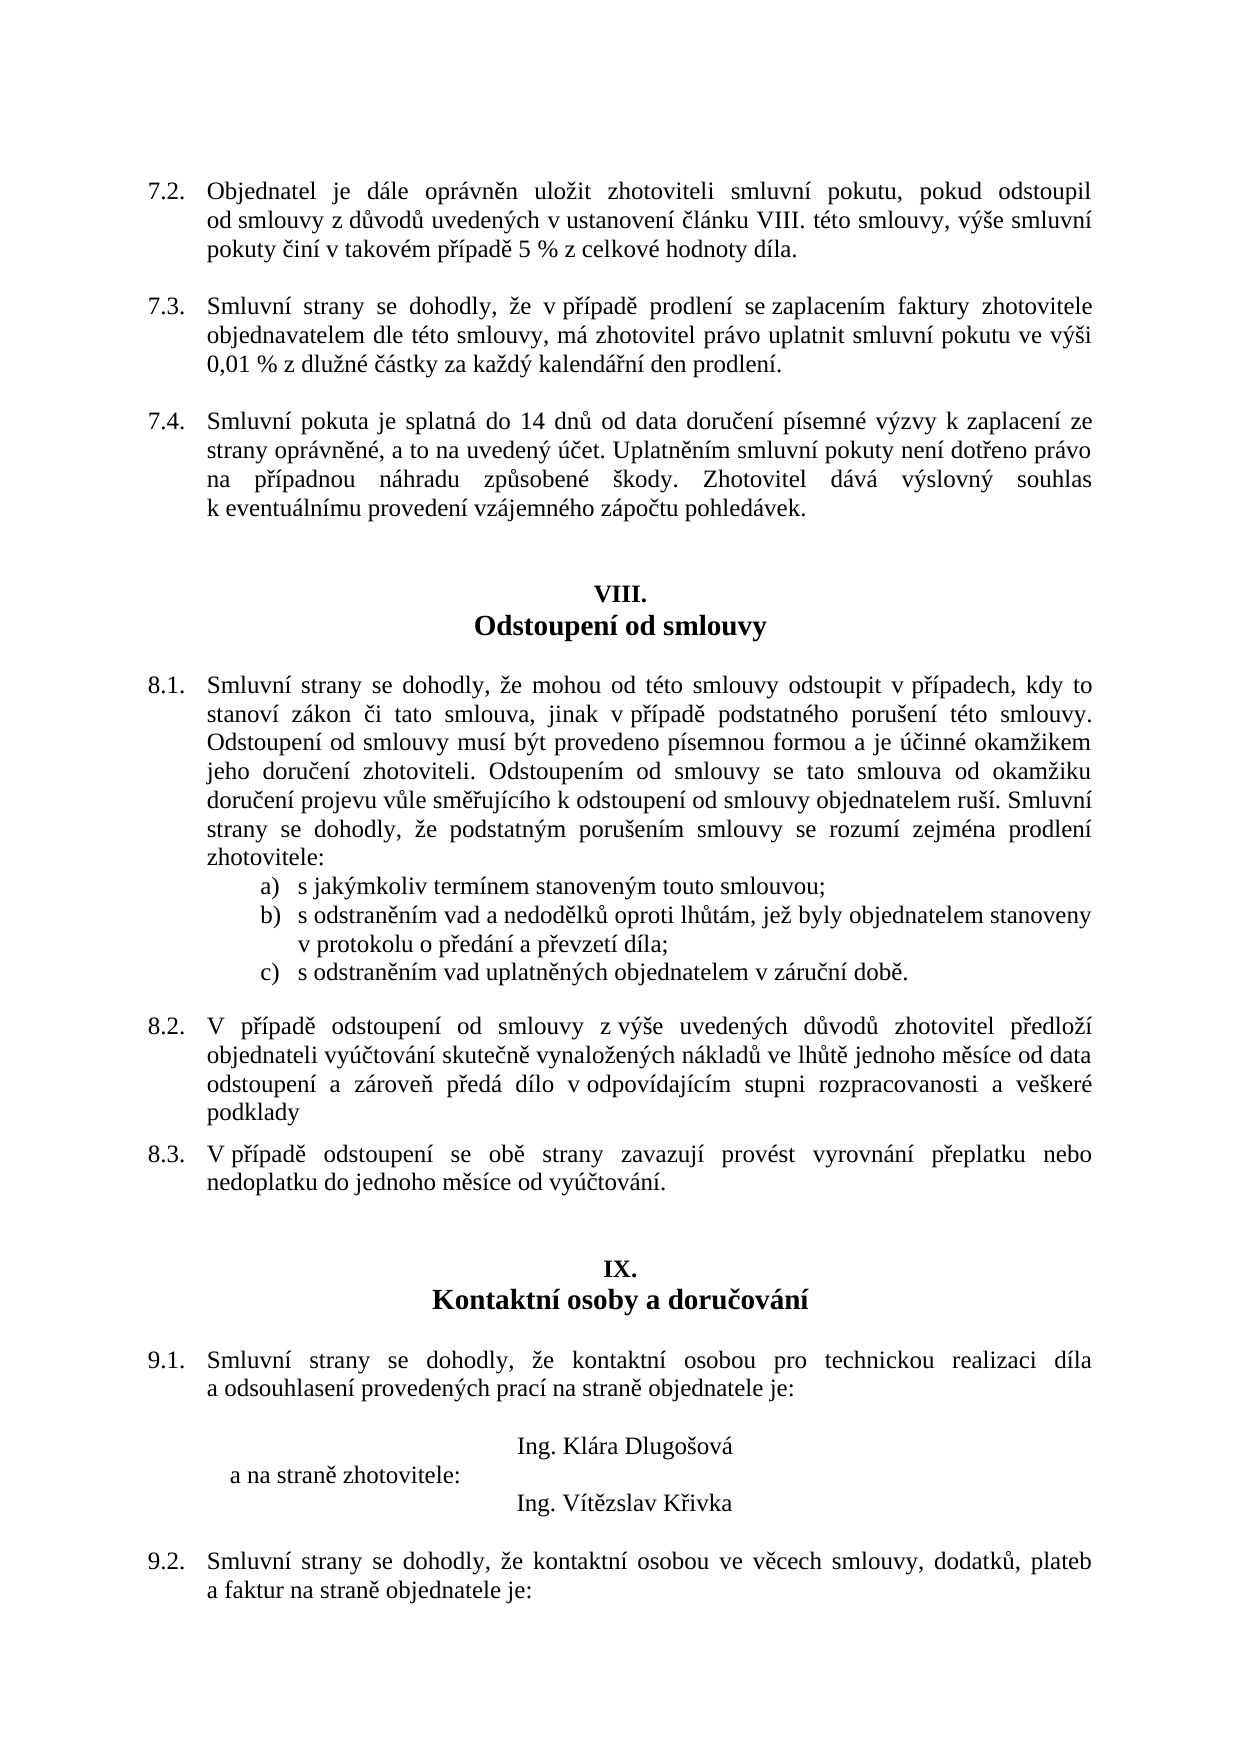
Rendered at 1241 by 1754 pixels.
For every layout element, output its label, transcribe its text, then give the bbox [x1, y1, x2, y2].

list s jakýmkoliv termínem stanoveným touto smlouvou; [260, 871, 1093, 900]
text VIII. [148, 579, 1093, 608]
list Objednatel je dále oprávněn uložit zhotoviteli smluvní pokutu, pokud odstoupil od smlouvy z důvodů uvedených v ustanovení článku VIII. této smlouvy, výše smluvní pokuty činí v takovém případě 5 % z celkové hodnoty díla. [148, 176, 1093, 263]
text IX. [148, 1254, 1093, 1282]
list V případě odstoupení od smlouvy z výše uvedených důvodů zhotovitel předloží objednateli vyúčtování skutečně vynaložených nákladů ve lhůtě jednoho měsíce od data odstoupení a zároveň předá dílo v odpovídajícím stupni rozpracovanosti a veškeré podklady [148, 1011, 1093, 1126]
list s odstraněním vad a nedodělků oproti lhůtám, jež byly objednatelem stanoveny v protokolu o předání a převzetí díla; [260, 900, 1093, 957]
text Odstoupení od smlouvy [148, 608, 1093, 641]
list V případě odstoupení se obě strany zavazují provést vyrovnání přeplatku nebo nedoplatku do jednoho měsíce od vyúčtování. [148, 1139, 1093, 1196]
subtitle Kontaktní osoby a doručování [148, 1282, 1093, 1316]
text Ing. Klára Dlugošová [185, 1431, 1093, 1460]
list Smluvní strany se dohodly, že kontaktní osobou pro technickou realizaci díla a odsouhlasení provedených prací na straně objednatele je: [148, 1345, 1093, 1402]
text Ing. Vítězslav Křivka [443, 1488, 1093, 1517]
list s odstraněním vad uplatněných objednatelem v záruční době. [260, 957, 1093, 986]
list Smluvní strany se dohodly, že v případě prodlení se zaplacením faktury zhotovitele objednavatelem dle této smlouvy, má zhotovitel právo uplatnit smluvní pokutu ve výši 0,01 % z dlužné částky za každý kalendářní den prodlení. [148, 291, 1093, 378]
list Smluvní strany se dohodly, že mohou od této smlouvy odstoupit v případech, kdy to stanoví zákon či tato smlouva, jinak v případě podstatného porušení této smlouvy. Odstoupení od smlouvy musí být provedeno písemnou formou a je účinné okamžikem jeho doručení zhotoviteli. Odstoupením od smlouvy se tato smlouva od okamžiku doručení projevu vůle směřujícího k odstoupení od smlouvy objednatelem ruší. Smluvní strany se dohodly, že podstatným porušením smlouvy se rozumí zejména prodlení zhotovitele: [148, 670, 1093, 871]
list Smluvní pokuta je splatná do 14 dnů od data doručení písemné výzvy k zaplacení ze strany oprávněné, a to na uvedený účet. Uplatněním smluvní pokuty není dotřeno právo na případnou náhradu způsobené škody. Zhotovitel dává výslovný souhlas k eventuálnímu provedení vzájemného zápočtu pohledávek. [148, 406, 1093, 521]
text a na straně zhotovitele: [185, 1460, 1093, 1488]
list Smluvní strany se dohodly, že kontaktní osobou ve věcech smlouvy, dodatků, plateb a faktur na straně objednatele je: [148, 1546, 1093, 1603]
